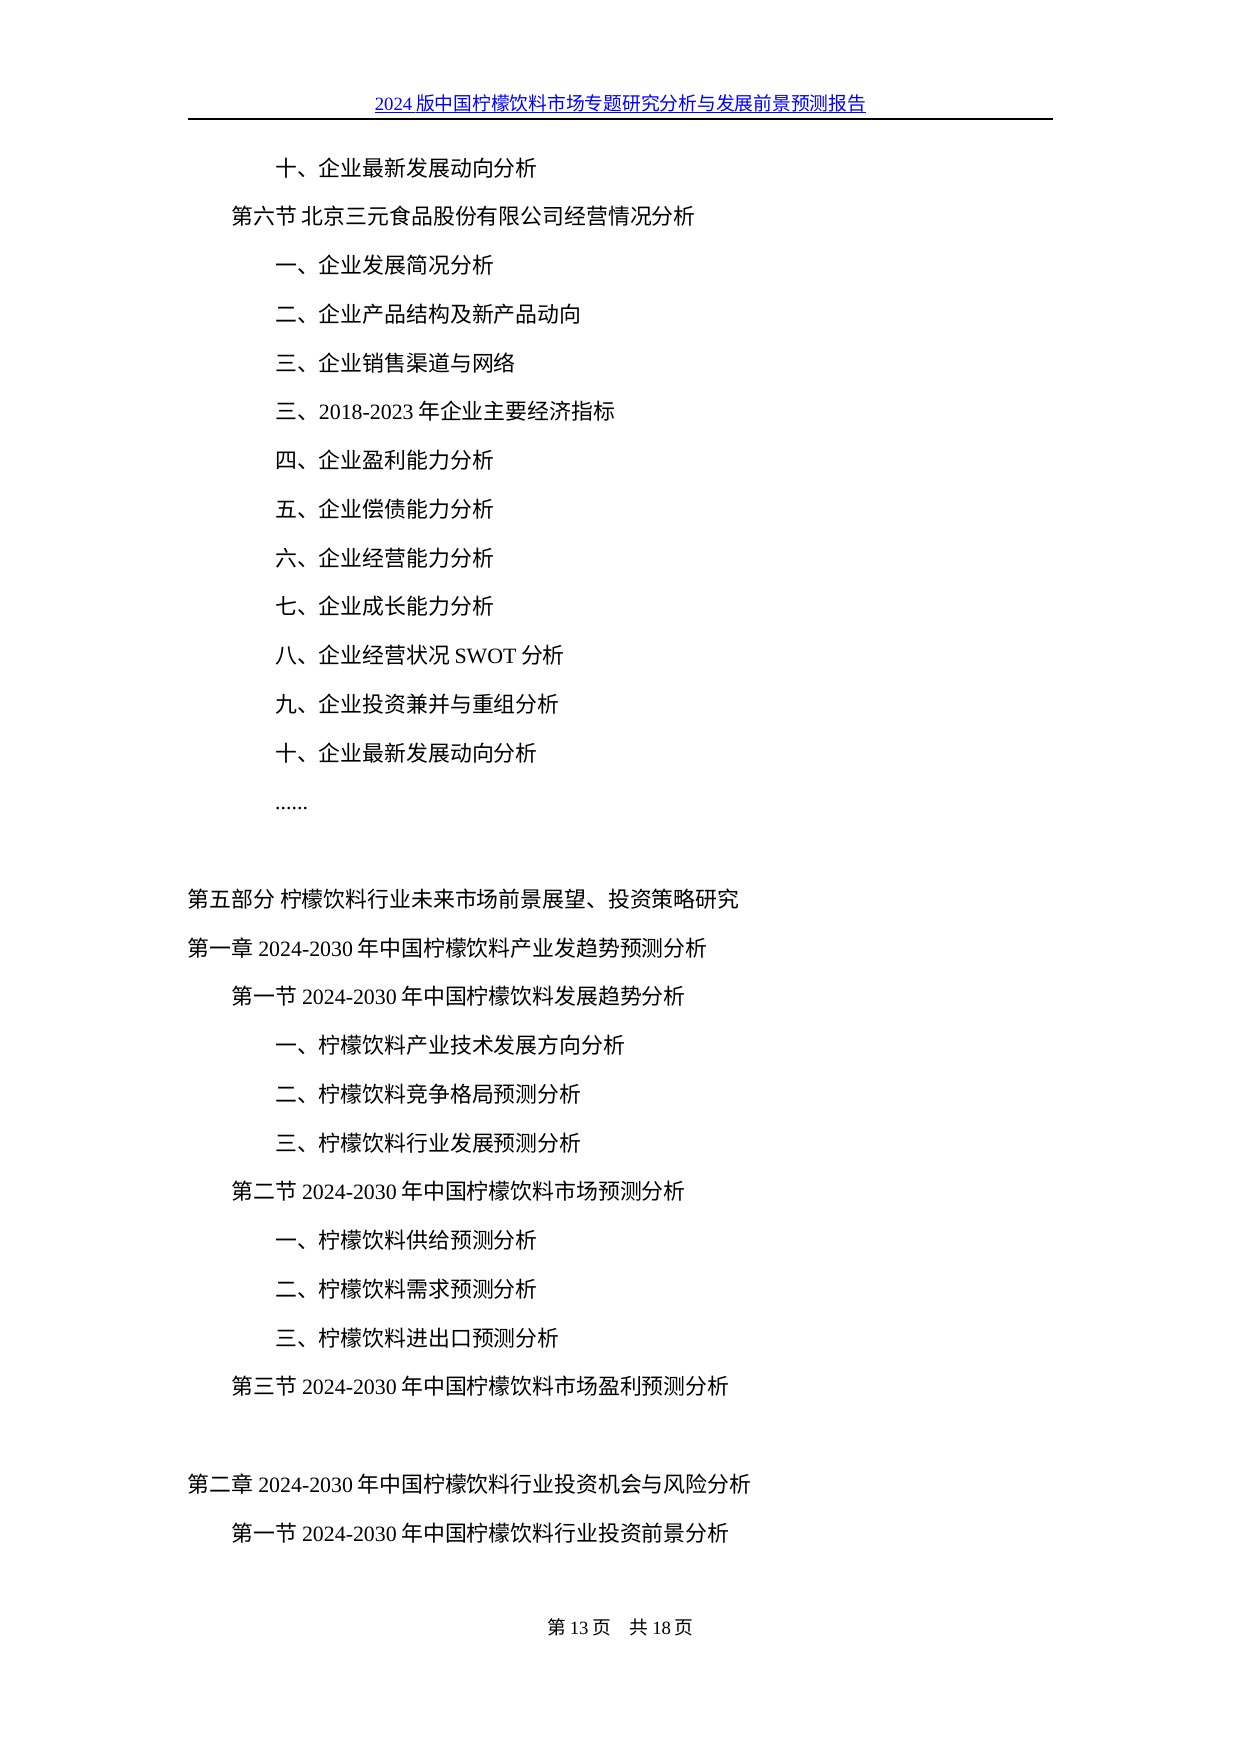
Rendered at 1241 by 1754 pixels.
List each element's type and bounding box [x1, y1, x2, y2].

text [187, 150, 1053, 1548]
